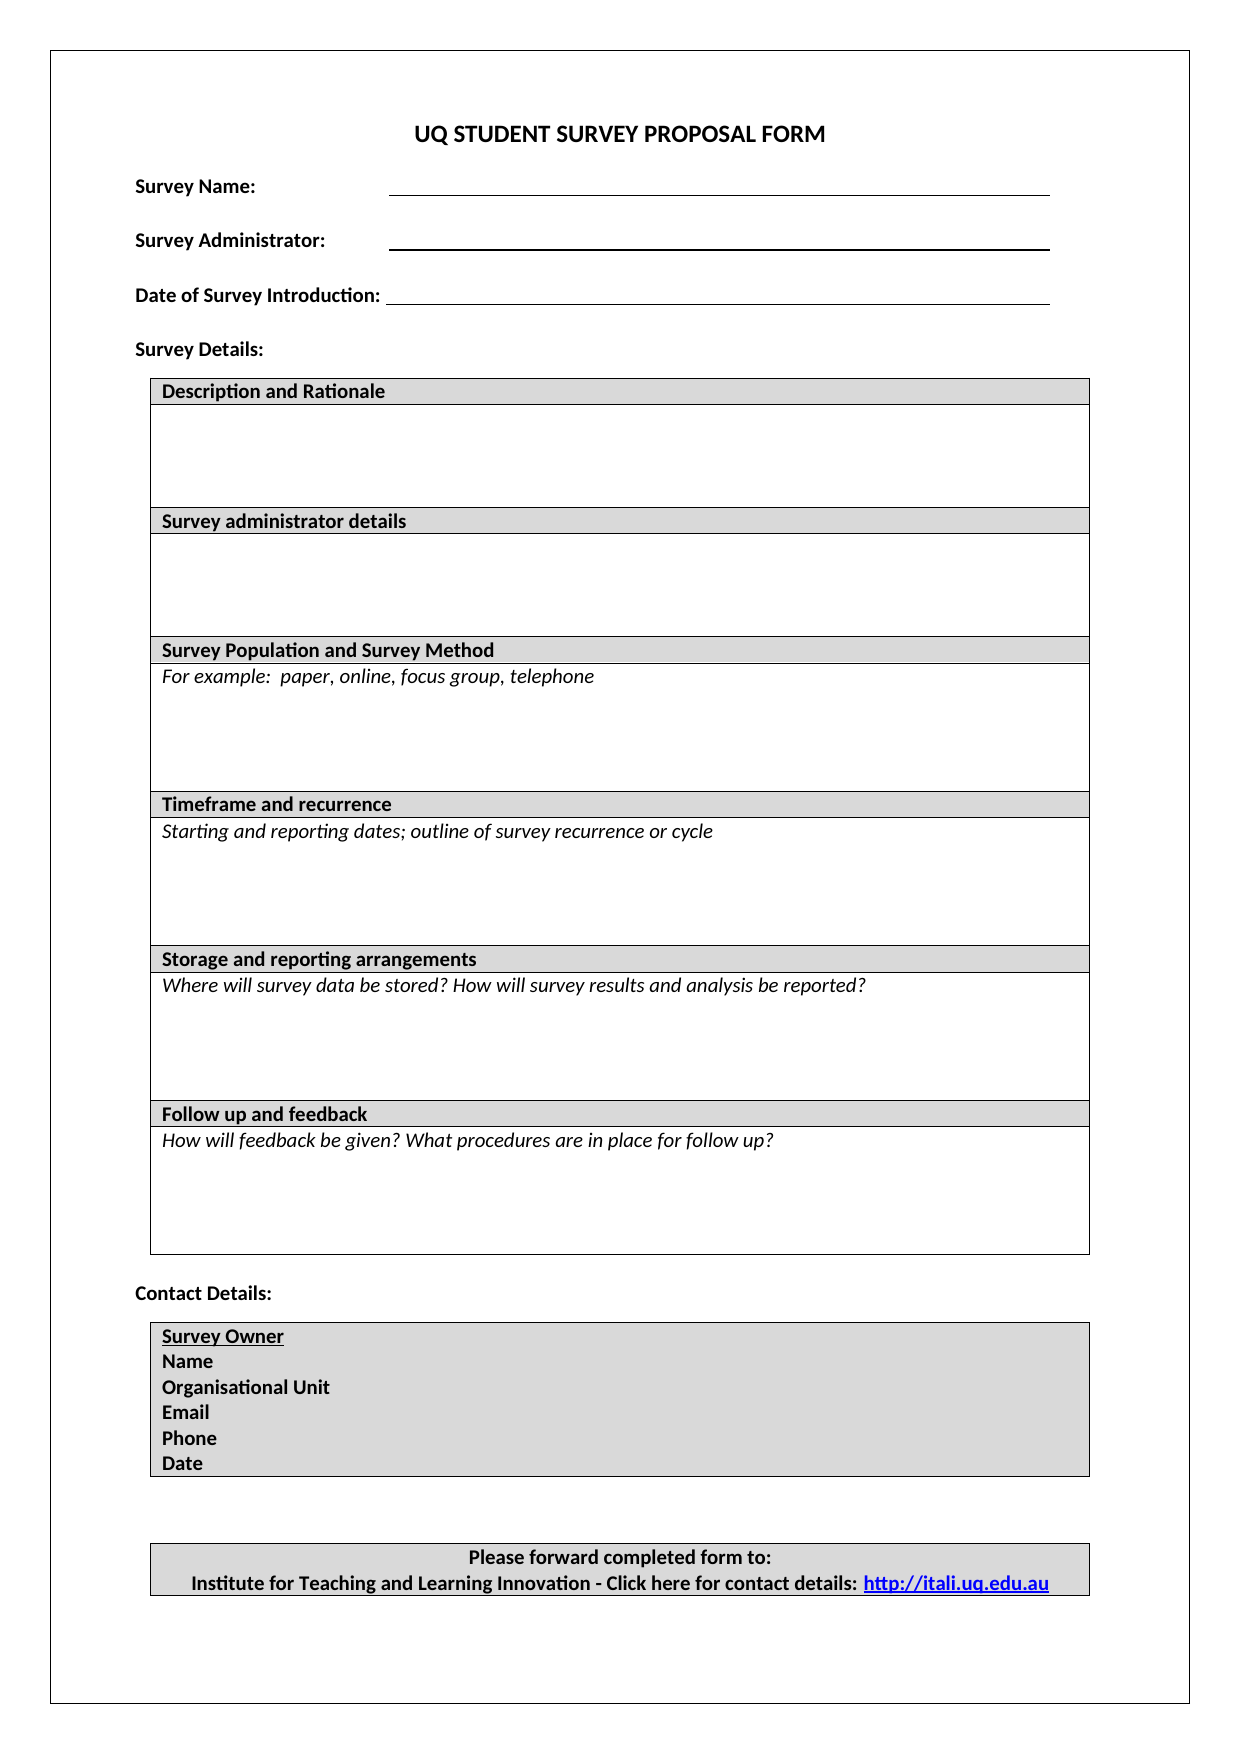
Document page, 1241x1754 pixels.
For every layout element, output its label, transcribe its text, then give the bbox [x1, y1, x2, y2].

table_header Please forward completed form to: Institute for Teaching and Learning Innovation - Click here for contact details: http://itali.uq.edu.au [151, 1544, 1089, 1595]
text Survey Details: [135, 336, 1090, 361]
table_cell Where will survey data be stored? How will survey results and analysis be reported? [151, 973, 1089, 1100]
table_cell Storage and reporting arrangements [151, 946, 1089, 972]
table_cell Follow up and feedback [151, 1101, 1089, 1126]
table_cell [151, 534, 1089, 636]
text Date of Survey Introduction: [135, 282, 1090, 307]
table_cell Timeframe and recurrence [151, 792, 1089, 817]
table_cell Starting and reporting dates; outline of survey recurrence or cycle [151, 818, 1089, 945]
text Survey Administrator: [135, 228, 1090, 253]
text Survey Name: [135, 173, 1090, 199]
table_header Survey Owner Name Organisational Unit Email Phone Date [151, 1323, 1089, 1476]
table_header Description and Rationale [151, 379, 1089, 404]
text UQ STUDENT SURVEY PROPOSAL FORM [150, 118, 1090, 148]
table_cell [151, 405, 1089, 507]
table_cell For example: paper, online, focus group, telephone [151, 664, 1089, 791]
table_cell Survey Population and Survey Method [151, 637, 1089, 662]
text Contact Details: [135, 1280, 1090, 1306]
table_cell How will feedback be given? What procedures are in place for follow up? [151, 1127, 1089, 1254]
table_cell Survey administrator details [151, 508, 1089, 533]
